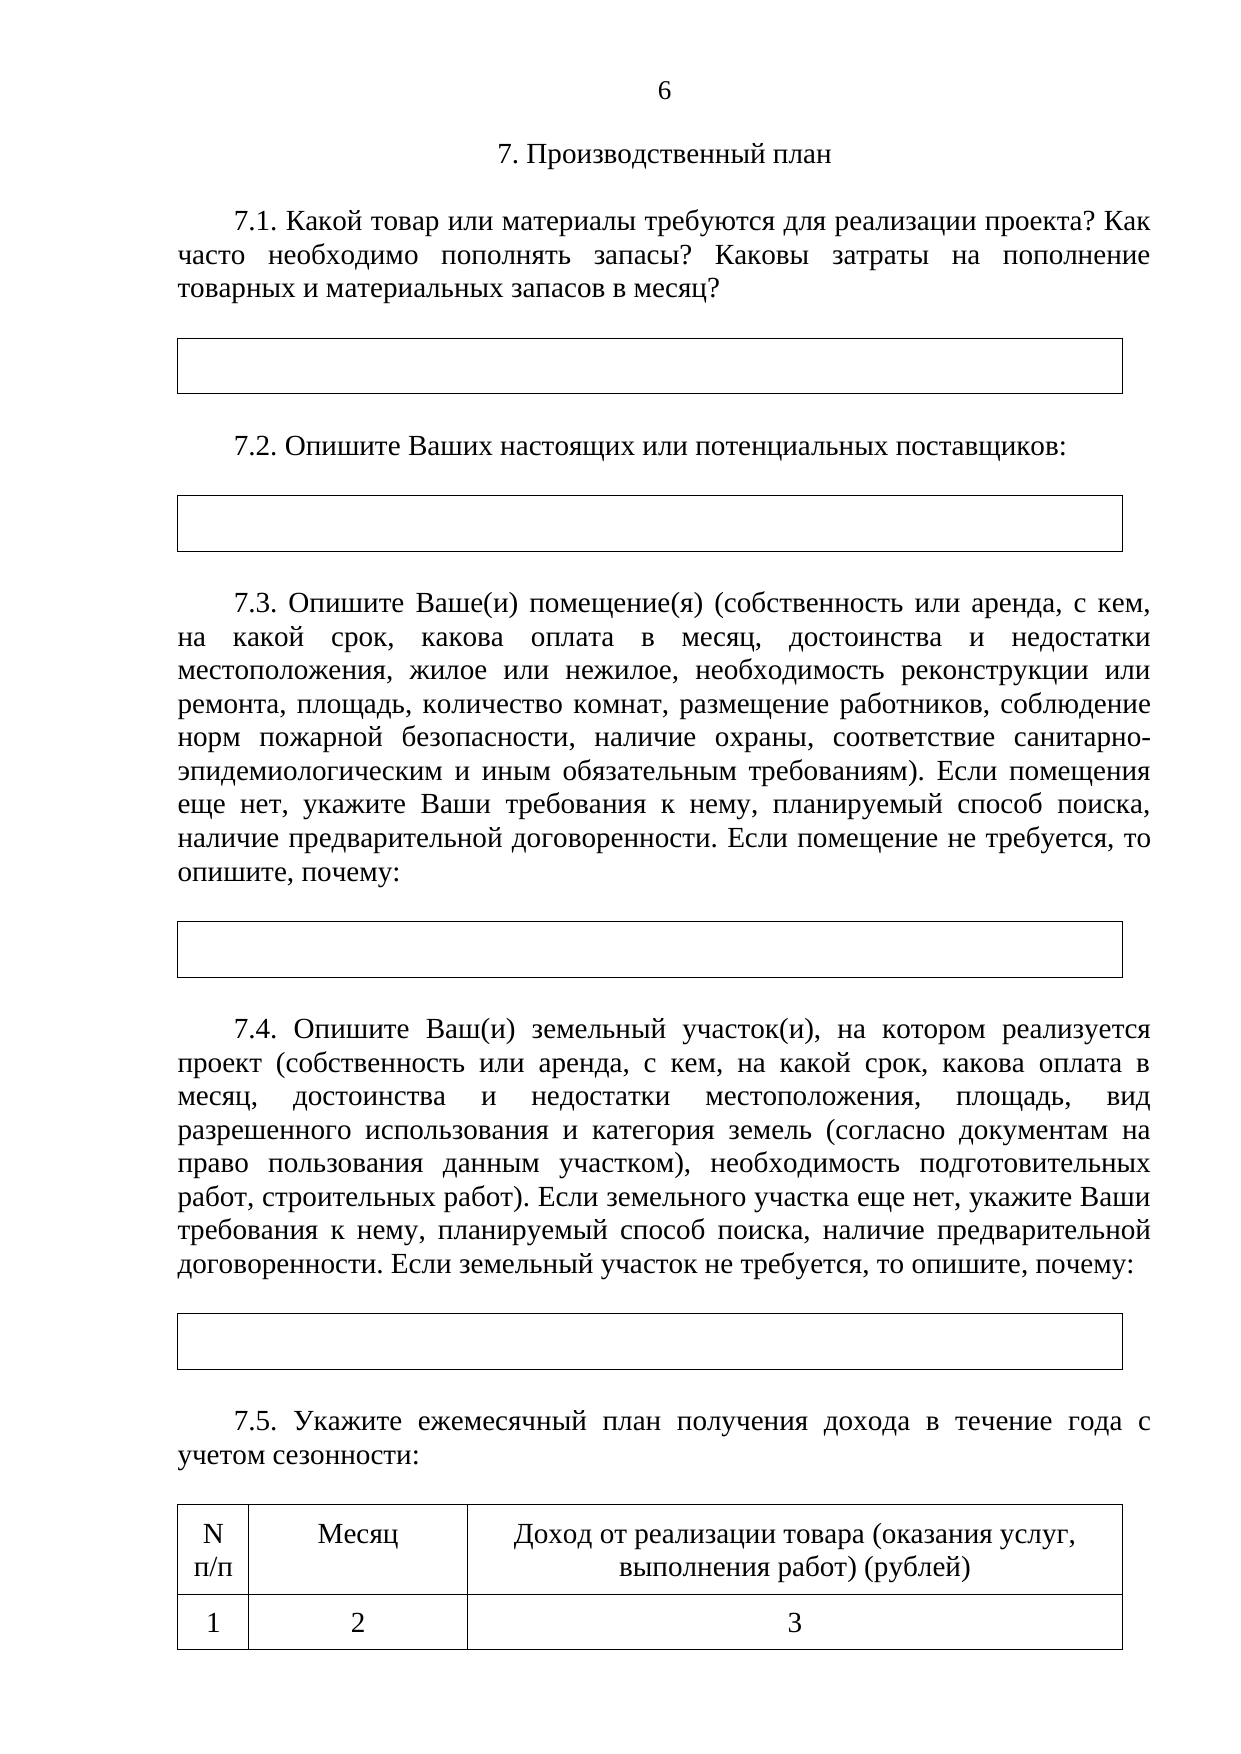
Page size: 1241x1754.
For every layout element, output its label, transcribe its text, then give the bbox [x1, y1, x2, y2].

text 7.3. Опишите Ваше(и) помещение(я) (собственность или аренда, с кем, на какой срок, какова оплата в месяц, достоинства и недостатки местоположения, жилое или нежилое, необходимость реконструкции или ремонта, площадь, количество комнат, размещение работников, соблюдение норм пожарной безопасности, наличие охраны, соответствие санитарно-эпидемиологическим и иным обязательным требованиям). Если помещения еще нет, укажите Ваши требования к нему, планируемый способ поиска, наличие предварительной договоренности. Если помещение не требуется, то опишите, почему: [177, 585, 1152, 887]
table_header N п/п [178, 1505, 248, 1593]
text 7.5. Укажите ежемесячный план получения дохода в течение года с учетом сезонности: [177, 1403, 1152, 1471]
text 7.2. Опишите Ваших настоящих или потенциальных поставщиков: [177, 428, 1152, 461]
table_header [178, 496, 1122, 551]
table_cell 1 [178, 1595, 248, 1649]
text 7. Производственный план [177, 136, 1152, 170]
table_cell 2 [249, 1595, 467, 1649]
table_cell 3 [468, 1595, 1122, 1649]
table_header [178, 1314, 1122, 1369]
text 7.4. Опишите Ваш(и) земельный участок(и), на котором реализуется проект (собственность или аренда, с кем, на какой срок, какова оплата в месяц, достоинства и недостатки местоположения, площадь, вид разрешенного использования и категория земель (согласно документам на право пользования данным участком), необходимость подготовительных работ, строительных работ). Если земельного участка еще нет, укажите Ваши требования к нему, планируемый способ поиска, наличие предварительной договоренности. Если земельный участок не требуется, то опишите, почему: [177, 1011, 1152, 1279]
table_header [178, 922, 1122, 977]
text 7.1. Какой товар или материалы требуются для реализации проекта? Как часто необходимо пополнять запасы? Каковы затраты на пополнение товарных и материальных запасов в месяц? [177, 203, 1152, 304]
table_header Доход от реализации товара (оказания услуг, выполнения работ) (рублей) [468, 1505, 1122, 1593]
table_header [178, 339, 1122, 393]
table_header Месяц [249, 1505, 467, 1593]
